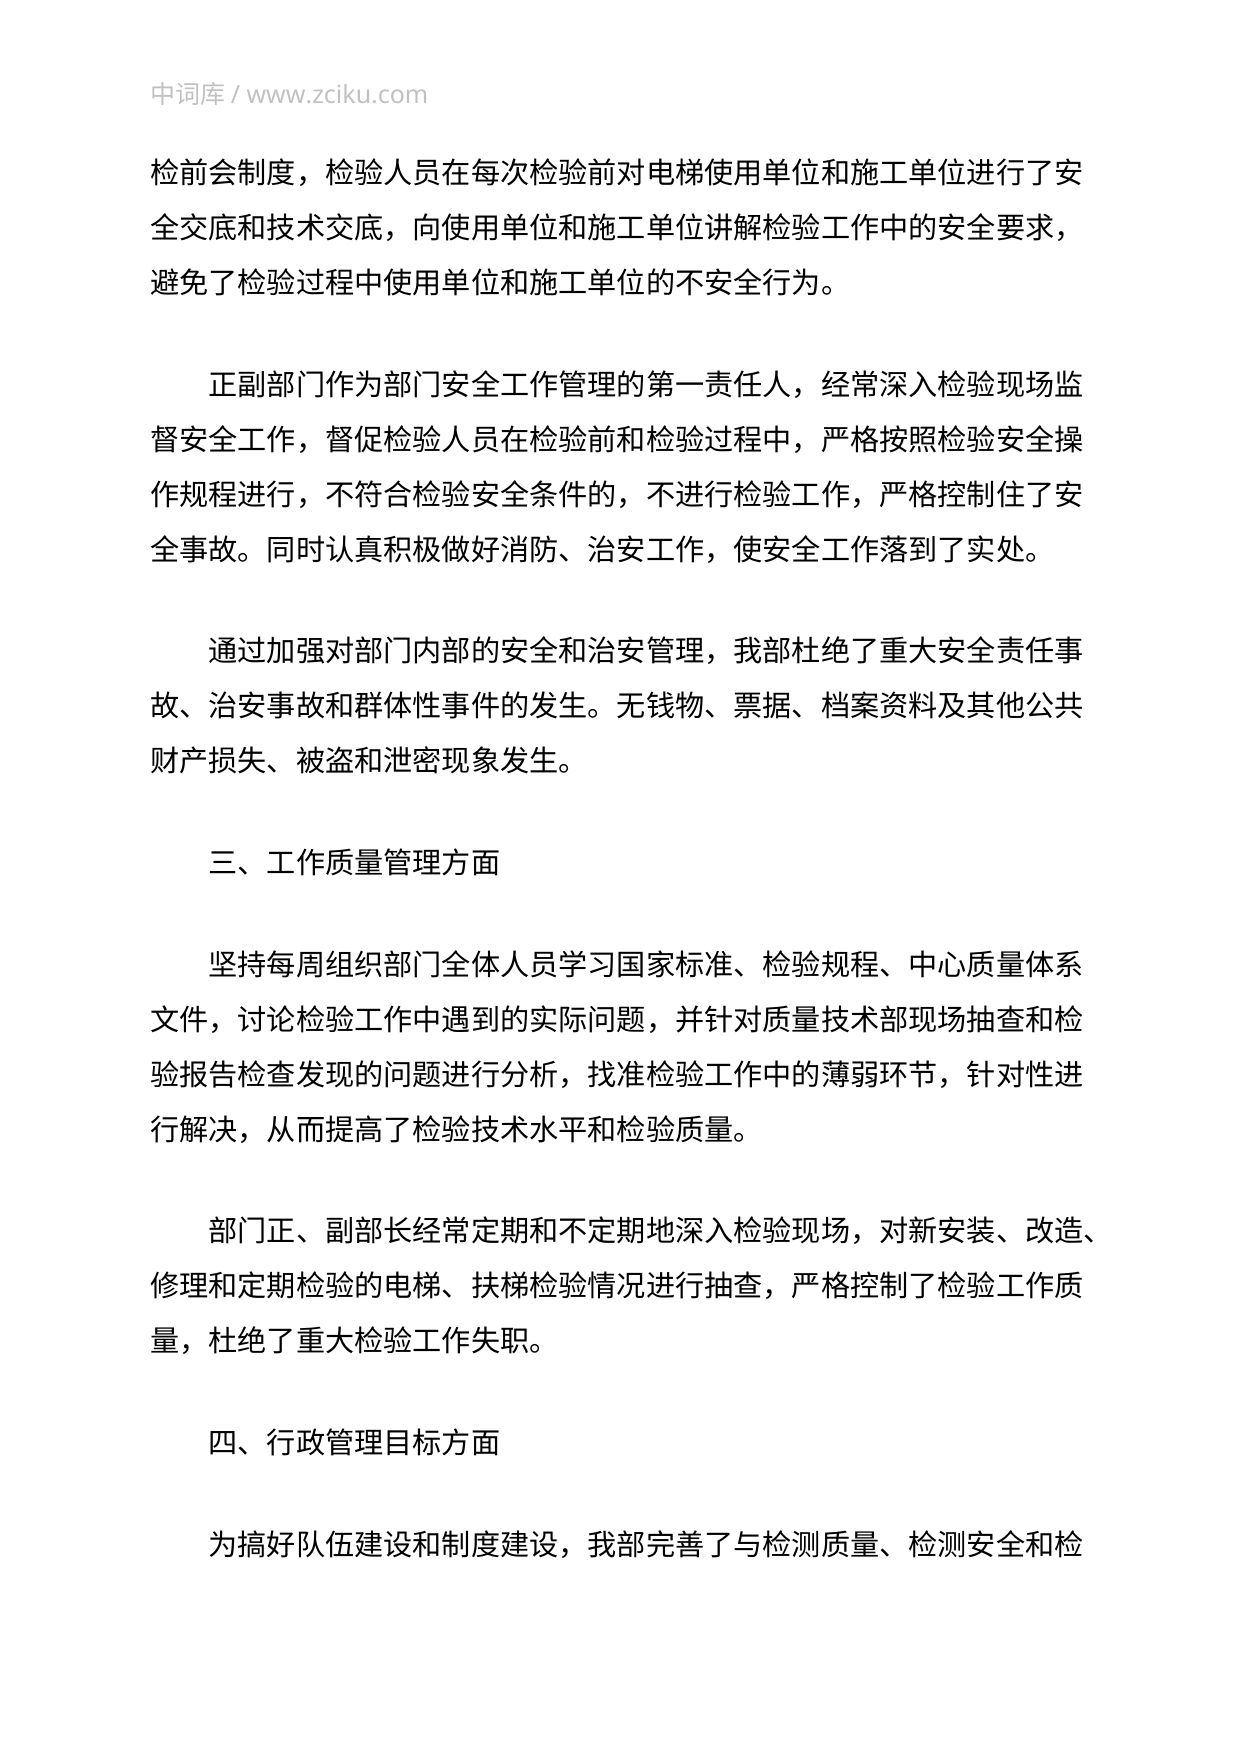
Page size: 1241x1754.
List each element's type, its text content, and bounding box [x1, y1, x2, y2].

text 通过加强对部门内部的安全和治安管理，我部杜绝了重大安全责任事故、治安事故和群体性事件的发生。无钱物、票据、档案资料及其他公共财产损失、被盗和泄密现象发生。 [150, 628, 1090, 780]
text 正副部门作为部门安全工作管理的第一责任人，经常深入检验现场监督安全工作，督促检验人员在检验前和检验过程中，严格按照检验安全操作规程进行，不符合检验安全条件的，不进行检验工作，严格控制住了安全事故。同时认真积极做好消防、治安工作，使安全工作落到了实处。 [150, 362, 1090, 568]
text 部门正、副部长经常定期和不定期地深入检验现场，对新安装、改造、修理和定期检验的电梯、扶梯检验情况进行抽查，严格控制了检验工作质量，杜绝了重大检验工作失职。 [150, 1208, 1090, 1360]
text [150, 1521, 1090, 1563]
text 三、工作质量管理方面 [150, 839, 1090, 882]
text 坚持每周组织部门全体人员学习国家标准、检验规程、中心质量体系文件，讨论检验工作中遇到的实际问题，并针对质量技术部现场抽查和检验报告检查发现的问题进行分析，找准检验工作中的薄弱环节，针对性进行解决，从而提高了检验技术水平和检验质量。 [150, 941, 1090, 1148]
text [150, 150, 1090, 302]
text 四、行政管理目标方面 [150, 1419, 1090, 1462]
